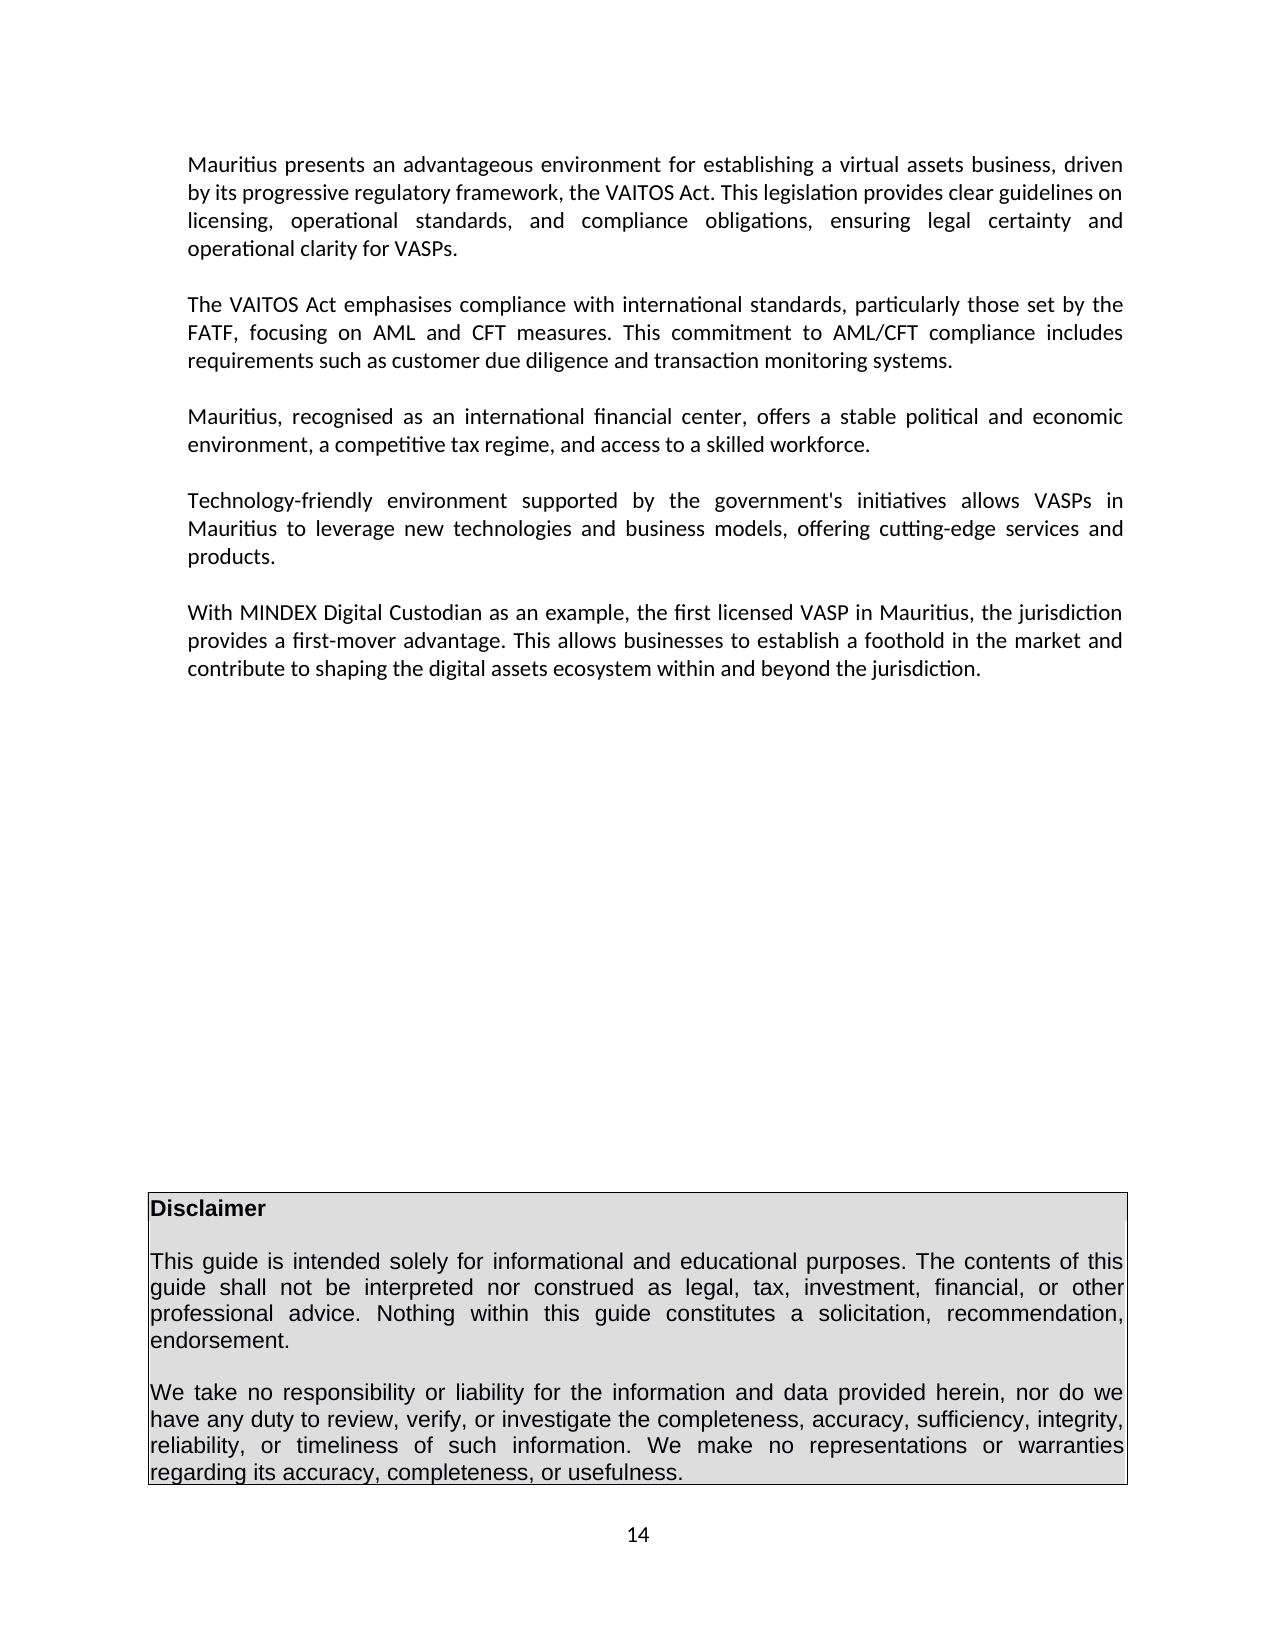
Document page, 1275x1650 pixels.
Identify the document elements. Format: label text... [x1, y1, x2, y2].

text The VAITOS Act emphasises compliance with international standards, particularly those set by the FATF, focusing on AML and CFT measures. This commitment to AML/CFT compliance includes requirements such as customer due diligence and transaction monitoring systems. [187, 290, 1125, 374]
text Technology-friendly environment supported by the government's initiatives allows VASPs in Mauritius to leverage new technologies and business models, offering cutting-edge services and products. [187, 486, 1125, 570]
text This guide is intended solely for informational and educational purposes. The contents of this guide shall not be interpreted nor construed as legal, tax, investment, financial, or other professional advice. Nothing within this guide constitutes a solicitation, recommendation, endorsement. [150, 1248, 1125, 1353]
text Mauritius, recognised as an international financial center, offers a stable political and economic environment, a competitive tax regime, and access to a skilled workforce. [187, 402, 1125, 458]
text With MINDEX Digital Custodian as an example, the first licensed VASP in Mauritius, the jurisdiction provides a first-mover advantage. This allows businesses to establish a foothold in the market and contribute to shaping the digital assets ecosystem within and beyond the jurisdiction. [187, 598, 1125, 682]
text Disclaimer [149, 1193, 1127, 1221]
text Mauritius presents an advantageous environment for establishing a virtual assets business, driven by its progressive regulatory framework, the VAITOS Act. This legislation provides clear guidelines on licensing, operational standards, and compliance obligations, ensuring legal certainty and operational clarity for VASPs. [187, 150, 1125, 262]
text We take no responsibility or liability for the information and data provided herein, nor do we have any duty to review, verify, or investigate the completeness, accuracy, sufficiency, integrity, reliability, or timeliness of such information. We make no representations or warranties regarding its accuracy, completeness, or usefulness. [150, 1379, 1125, 1484]
